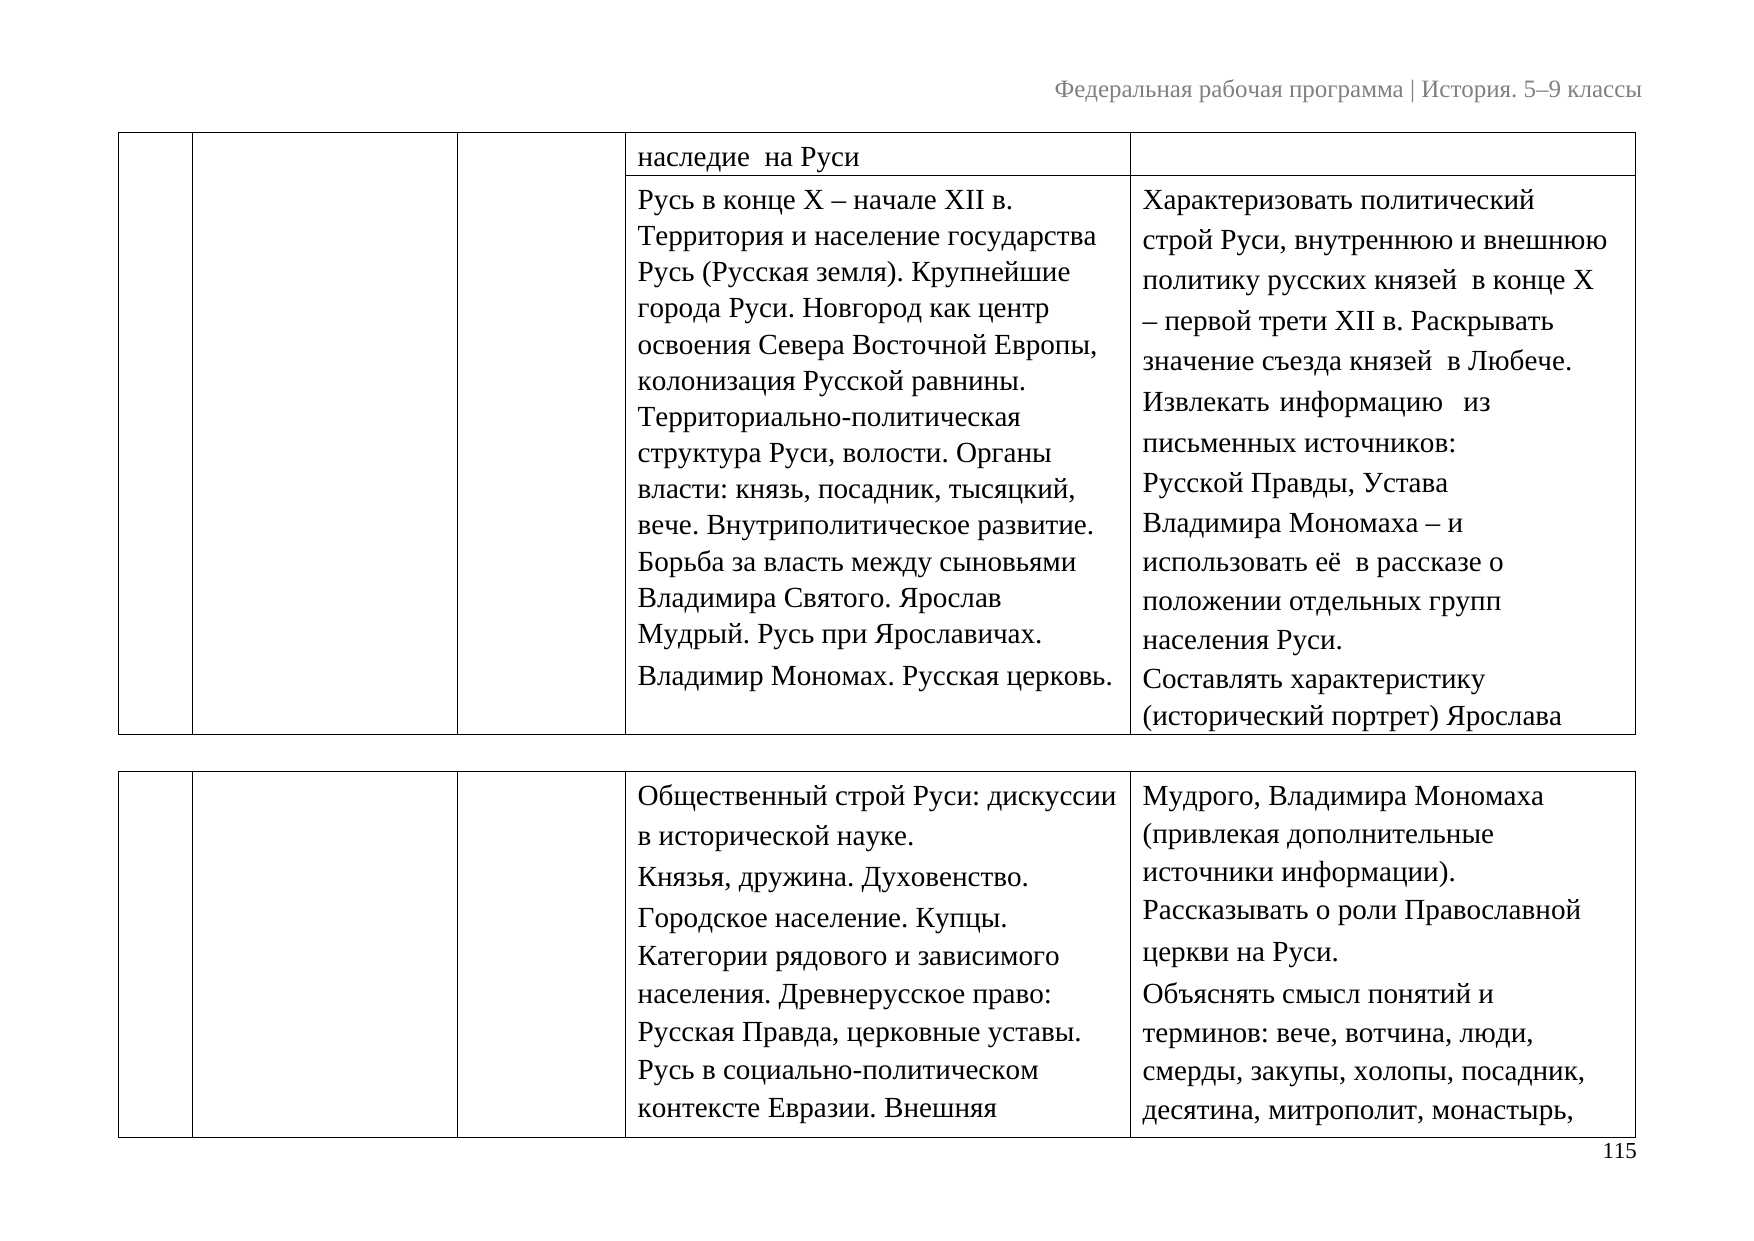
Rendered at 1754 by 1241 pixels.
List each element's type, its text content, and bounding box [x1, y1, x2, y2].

table_header [193, 133, 457, 734]
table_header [1131, 133, 1635, 175]
table_header [119, 772, 192, 1137]
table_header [626, 772, 1130, 1137]
table_header [193, 772, 457, 1137]
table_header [1131, 772, 1635, 1137]
table_cell Характеризовать политический строй Руси, внутреннюю и внешнюю политику русских князей в конце X – первой трети XII в. Раскрывать значение съезда князей в Любече. Извлекать информацию из письменных источников: Русской Правды, Устава Владимира Мономаха – и использовать её в рассказе о положении отдельных групп населения Руси. Составлять характеристику (исторический портрет) Ярослава [1131, 176, 1635, 734]
table_header [458, 133, 625, 734]
table_header [458, 772, 625, 1137]
table_header [119, 133, 192, 734]
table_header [626, 133, 1130, 175]
table_cell Русь в конце X ‒ начале XII в. Территория и население государства Русь (Русская земля). Крупнейшие города Руси. Новгород как центр освоения Севера Восточной Европы, колонизация Русской равнины. Территориально-политическая структура Руси, волости. Органы власти: князь, посадник, тысяцкий, вече. Внутриполитическое развитие. Борьба за власть между сыновьями Владимира Святого. Ярослав Мудрый. Русь при Ярославичах. Владимир Мономах. Русская церковь. [626, 176, 1130, 734]
